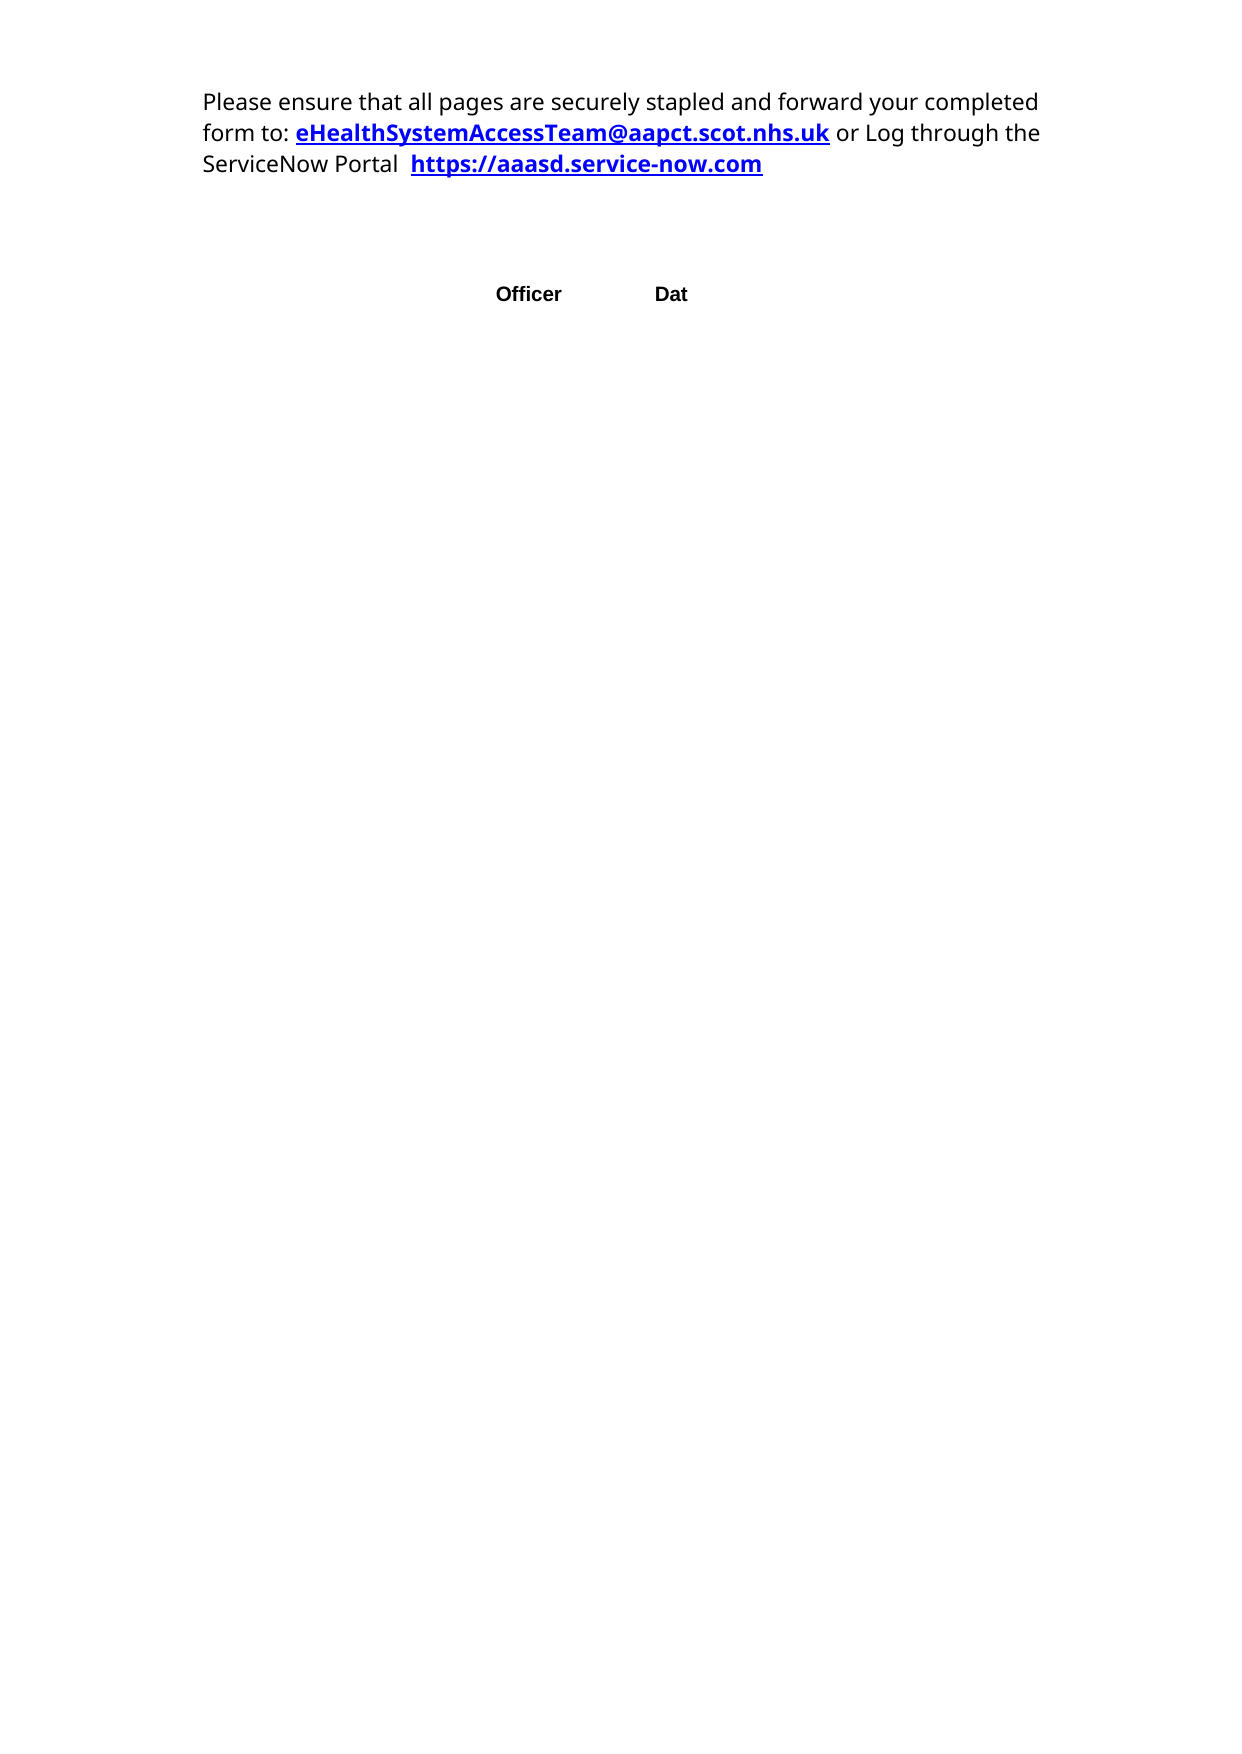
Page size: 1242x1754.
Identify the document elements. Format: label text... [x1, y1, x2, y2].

text Please ensure that all pages are securely stapled and forward your completed form to: eHealthSystemAccessTeam@aapct.scot.nhs.uk or Log through the ServiceNow Portal https://aaasd.service-now.com [202, 85, 1049, 179]
text Officer Dat [184, 282, 999, 306]
